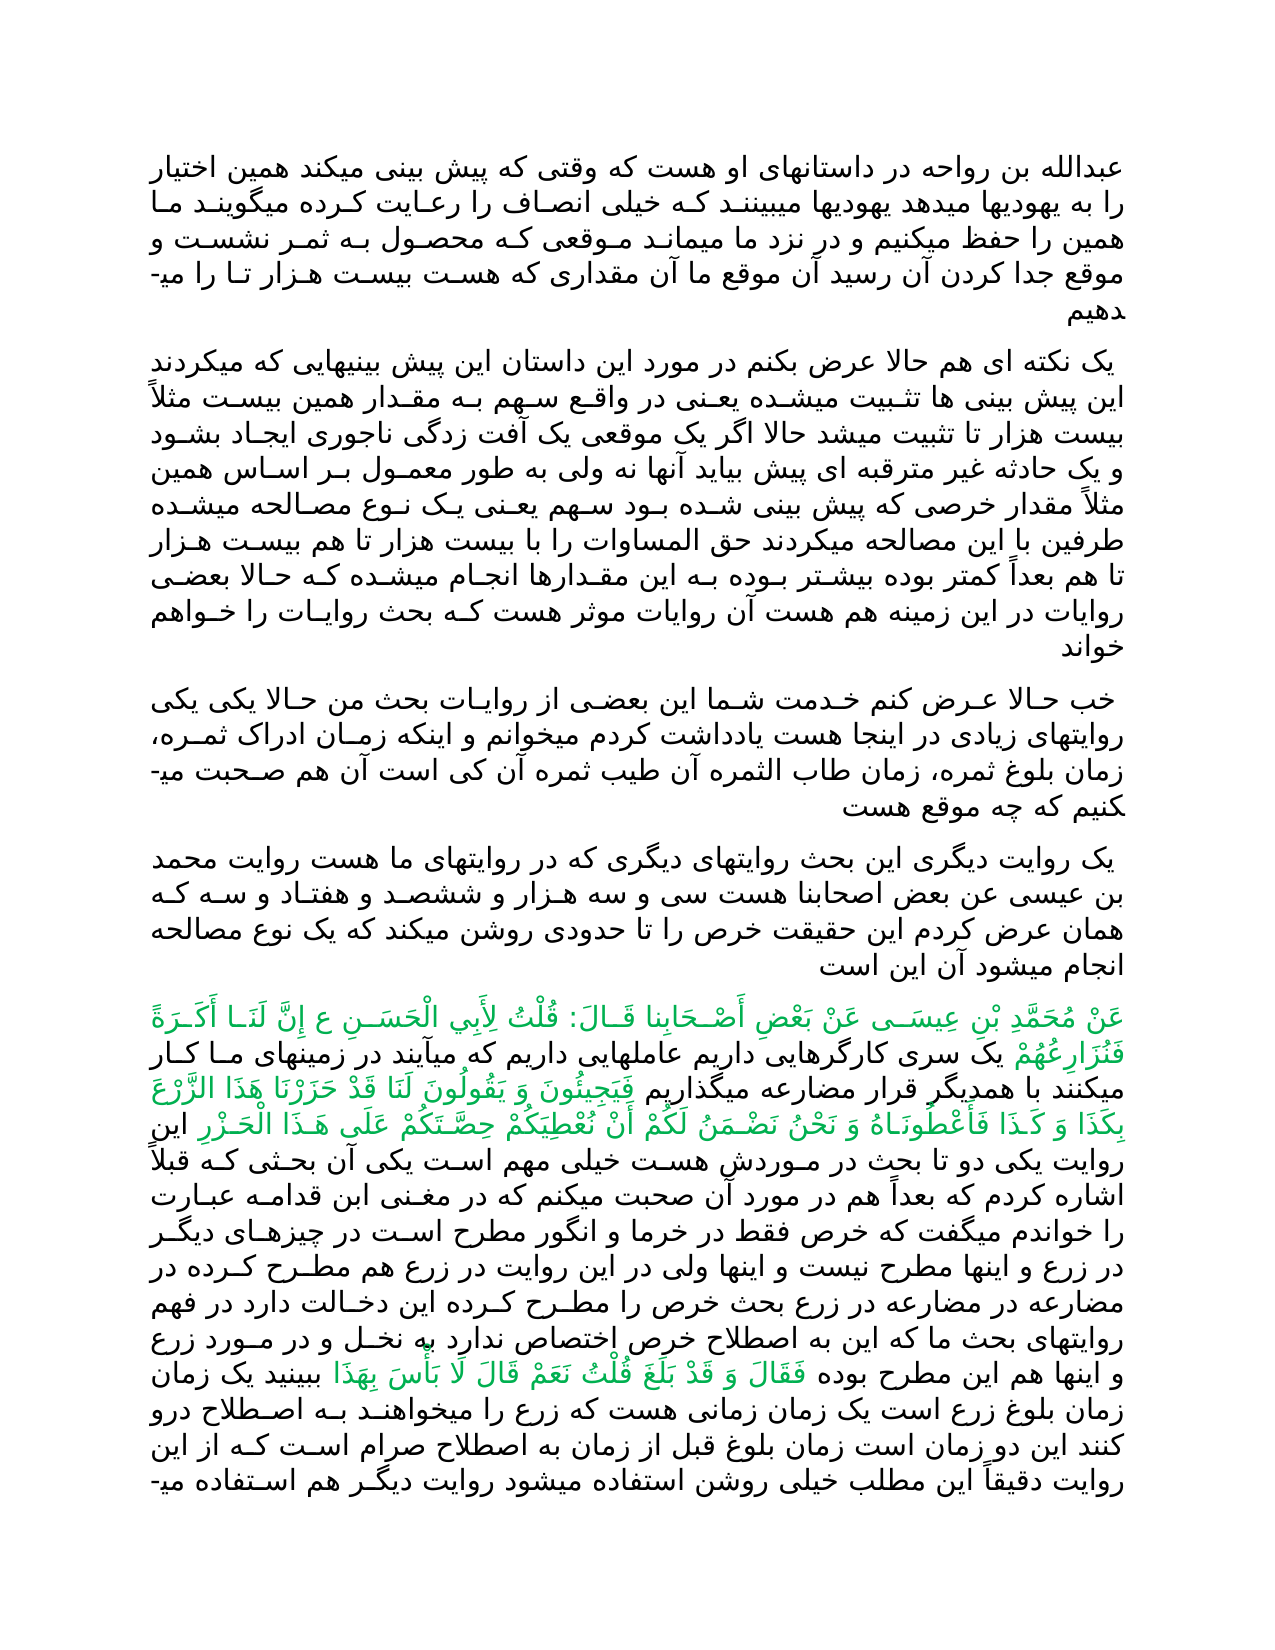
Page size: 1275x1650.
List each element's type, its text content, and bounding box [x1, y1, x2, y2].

text یک روایت دیگری این بحث روایتهای دیگری که در روایتهای ما هست روایت محمد بن عیسی عن بعض اصحابنا هست سی و سه هزار و ششصد و هفتاد و سه که همان عرض کردم این حقیقت خرص را تا حدودی روشن میکند که یک نوع مصالحه انجام میشود آن این است [150, 841, 1125, 982]
text یک نکته ای هم حالا عرض بکنم در مورد این داستان این پیش بینیهایی که میکردند این پیش بینی ها تثبیت میشده یعنی در واقع سهم به مقدار همین بیست مثلاً بیست هزار تا تثبیت میشد حالا اگر یک موقعی یک آفت زدگی ناجوری ایجاد بشود و یک حادثه غیر مترقبه ای پیش بیاید آنها نه ولی به طور معمول بر اساس همین مثلاً مقدار خرصی که پیش بینی شده بود سهم یعنی یک نوع مصالحه میشده طرفین با این مصالحه میکردند حق المساوات را با بیست هزار تا هم بیست هزار تا هم بعداً کمتر بوده بیشتر بوده به این مقدارها انجام میشده که حالا بعضی روایات در این زمینه هم هست آن روایات موثر هست که بحث روایات را خواهم خواند [150, 345, 1125, 664]
text خب حالا عرض کنم خدمت شما این بعضی از روایات بحث من حالا یکی یکی روایتهای زیادی در اینجا هست یادداشت کردم میخوانم و اینکه زمان ادراک ثمره، زمان بلوغ ثمره، زمان طاب الثمره آن طیب ثمره آن کی است آن هم صحبت میکنیم که چه موقع هست [150, 682, 1125, 823]
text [150, 150, 1125, 326]
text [150, 1000, 1125, 1497]
